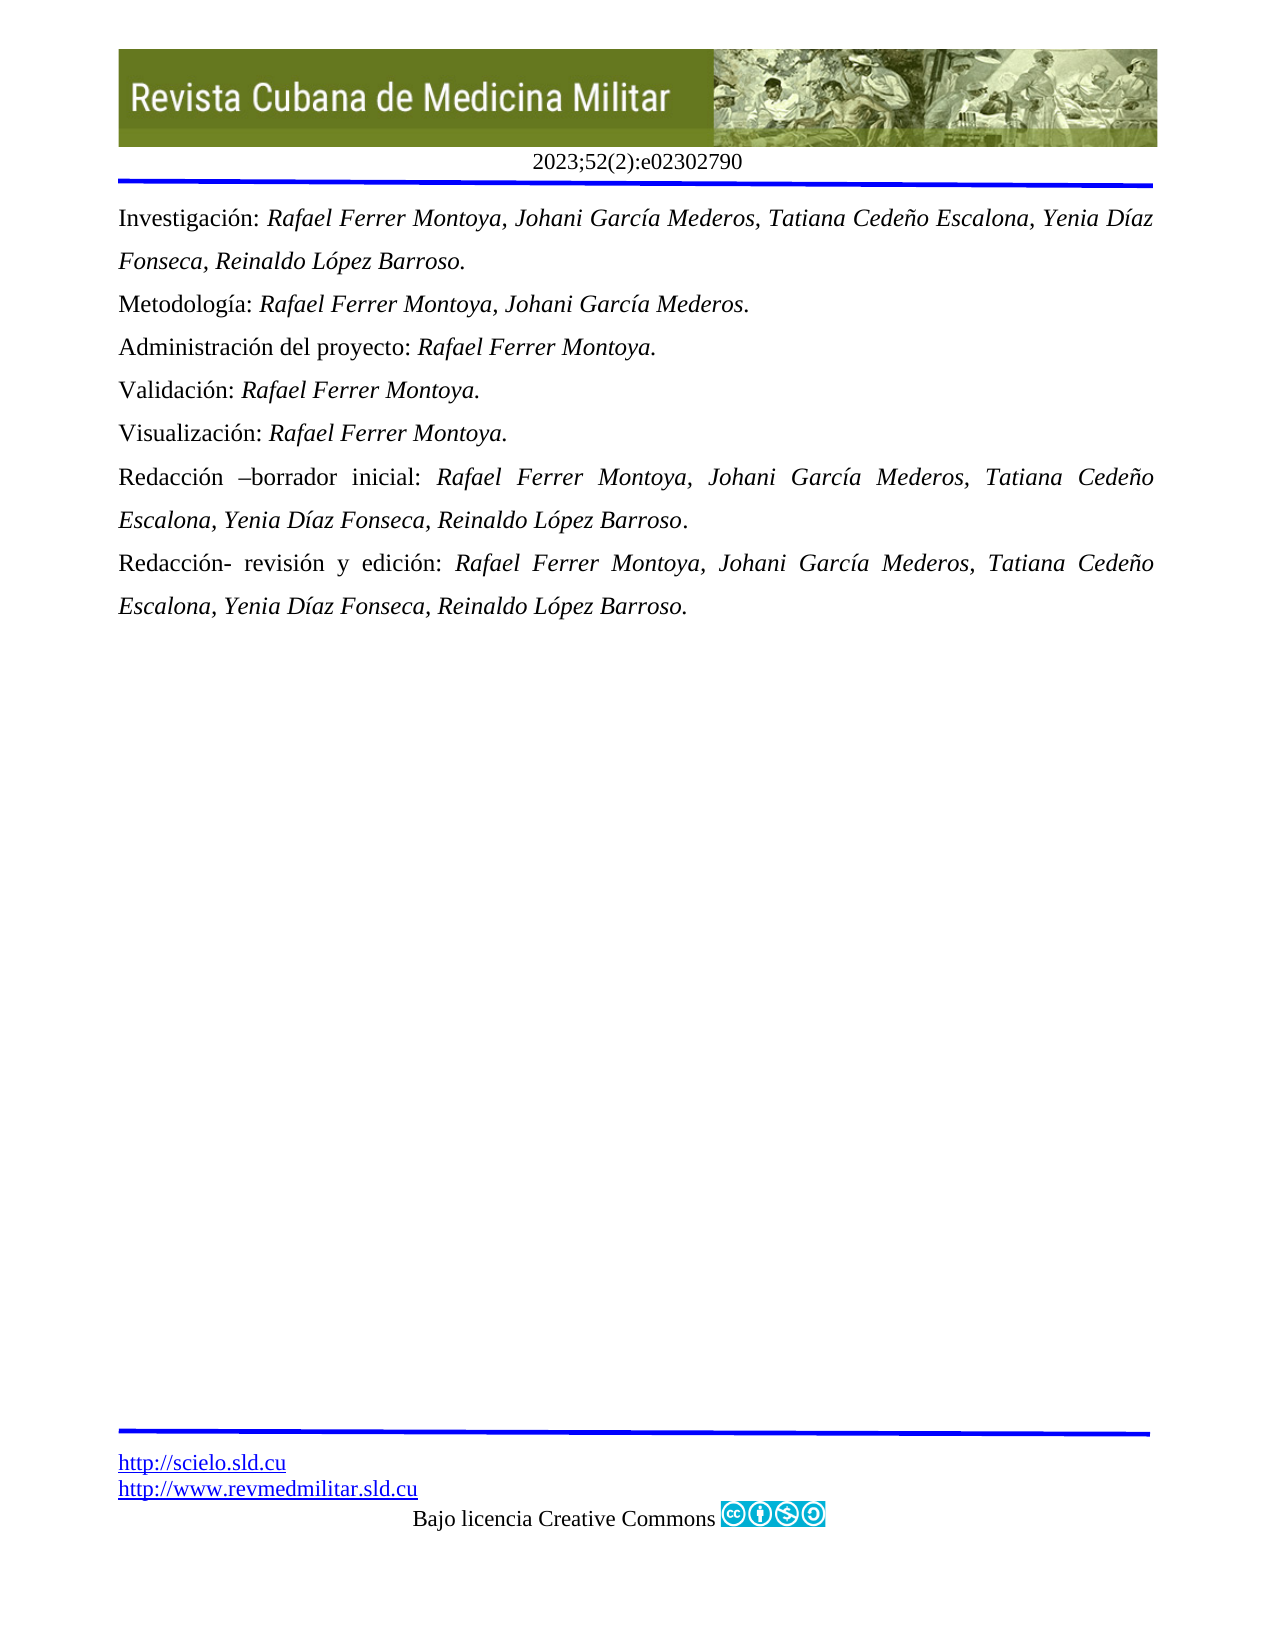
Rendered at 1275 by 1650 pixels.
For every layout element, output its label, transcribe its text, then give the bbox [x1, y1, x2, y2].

text Administración del proyecto: Rafael Ferrer Montoya. [118, 332, 1157, 361]
text Visualización: Rafael Ferrer Montoya. [118, 418, 1157, 447]
text Validación: Rafael Ferrer Montoya. [118, 375, 1157, 404]
picture [118, 49, 1158, 147]
text Redacción- revisión y edición: Rafael Ferrer Montoya, Johani García Mederos, Tatiana Cedeño Escalona, Yenia Díaz Fonseca, Reinaldo López Barroso. [118, 548, 1157, 620]
text Metodología: Rafael Ferrer Montoya, Johani García Mederos. [118, 289, 1157, 318]
text Investigación: Rafael Ferrer Montoya, Johani García Mederos, Tatiana Cedeño Escalona, Yenia Díaz Fonseca, Reinaldo López Barroso. [118, 203, 1157, 275]
text Redacción –borrador inicial: Rafael Ferrer Montoya, Johani García Mederos, Tatiana Cedeño Escalona, Yenia Díaz Fonseca, Reinaldo López Barroso. [118, 462, 1157, 533]
picture [720, 1501, 826, 1527]
